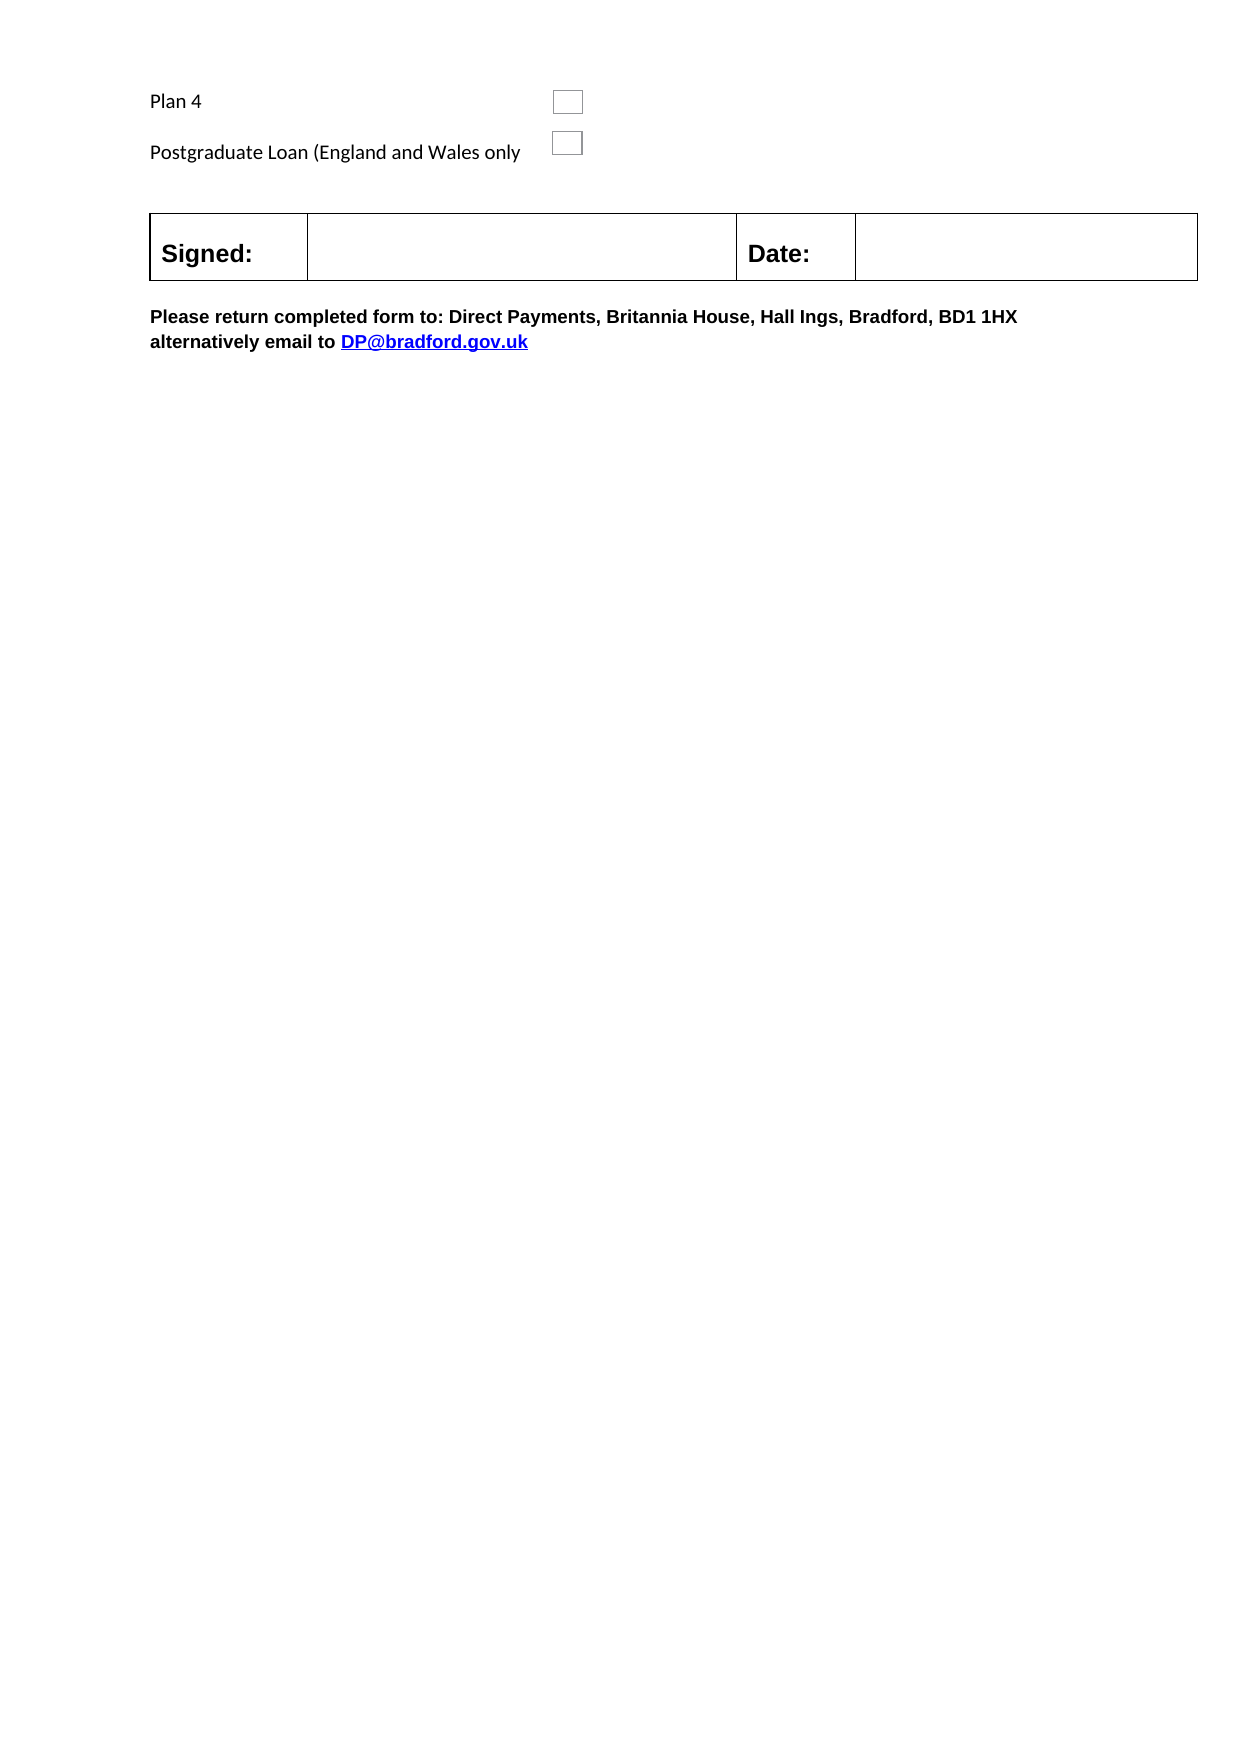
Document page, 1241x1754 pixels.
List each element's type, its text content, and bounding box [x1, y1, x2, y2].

text Plan 4 [150, 89, 583, 114]
table_header Date: [737, 214, 855, 280]
text Postgraduate Loan (England and Wales only [150, 139, 583, 165]
table_header [856, 214, 1197, 280]
text Please return completed form to: Direct Payments, Britannia House, Hall Ings, Bradford, BD1 1HX alternatively email to DP@bradford.gov.uk [150, 306, 1090, 352]
table_header Signed: [151, 214, 307, 280]
table_header [308, 214, 736, 280]
